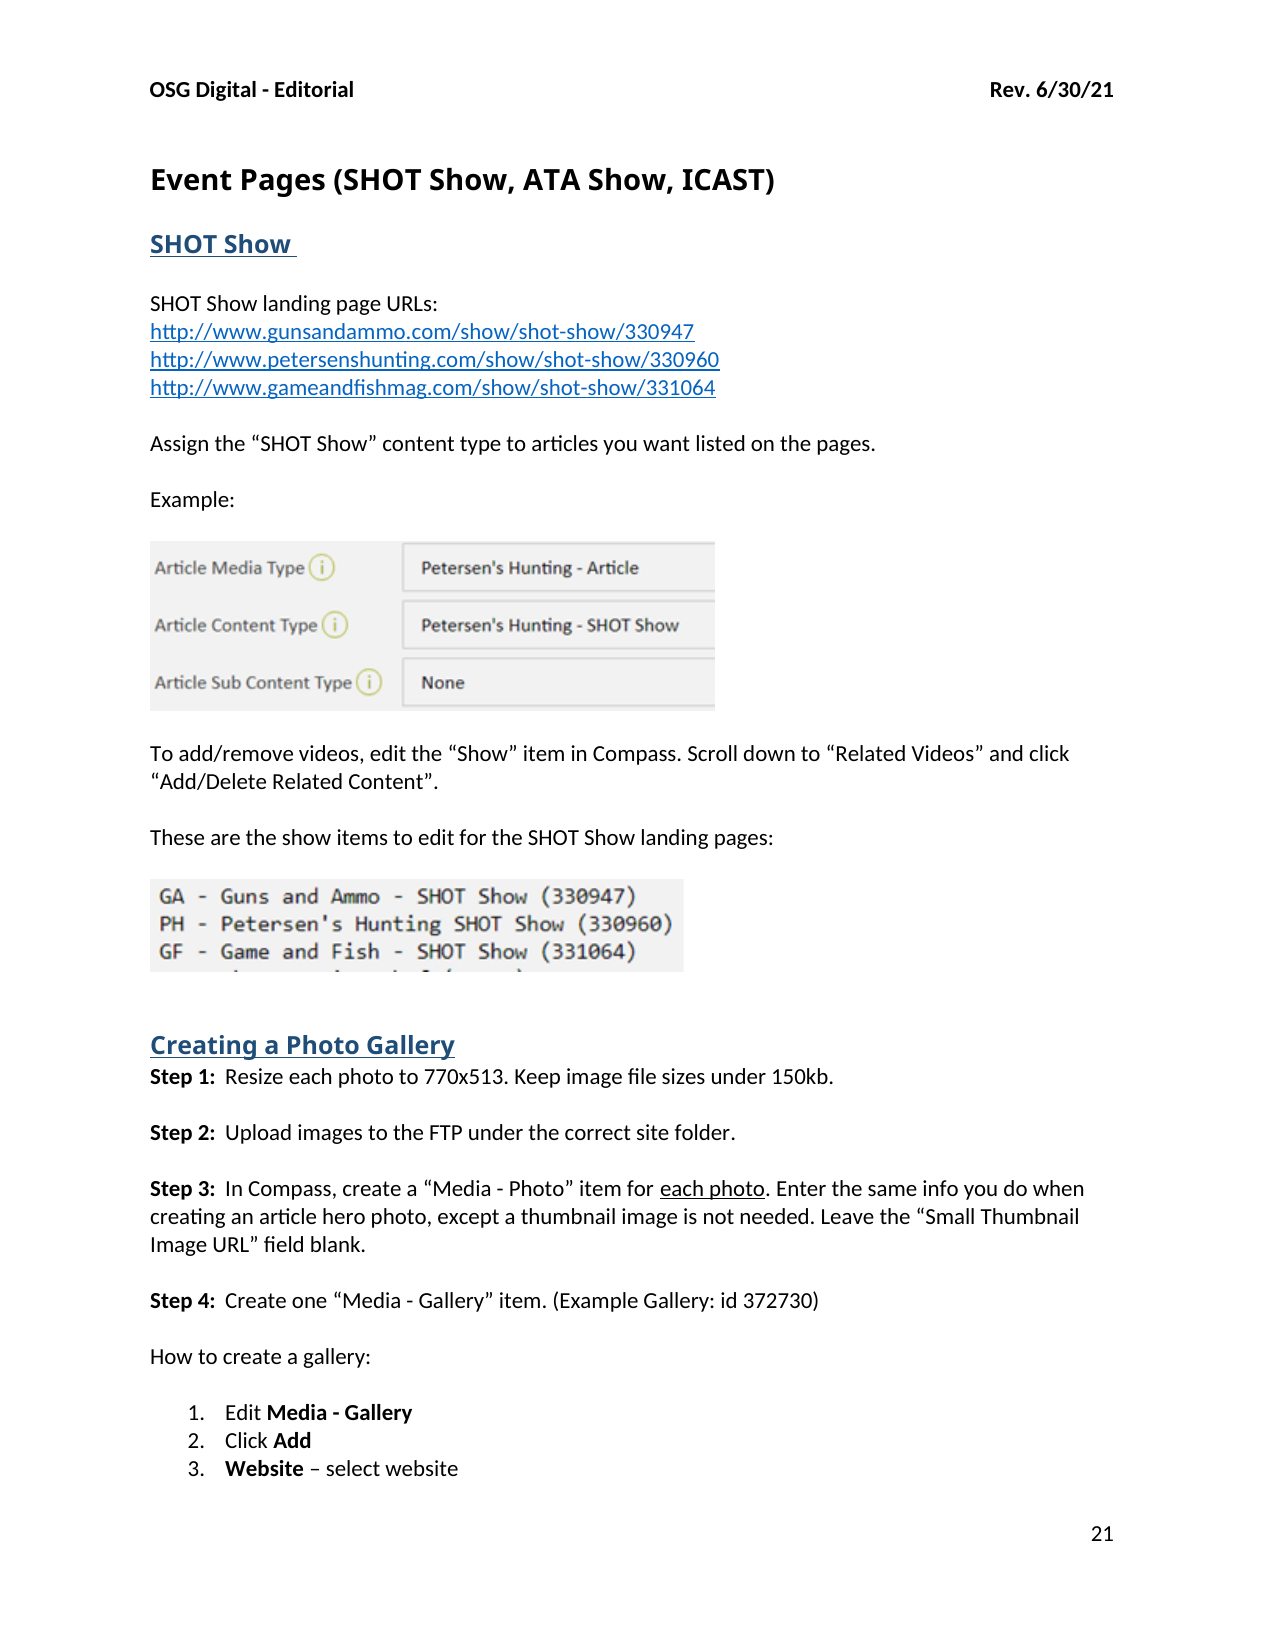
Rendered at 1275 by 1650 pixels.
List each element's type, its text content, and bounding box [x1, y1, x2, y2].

text http://www.gunsandammo.com/show/shot-show/330947 [150, 317, 1125, 345]
list Edit Media - Gallery [187, 1398, 1125, 1426]
text SHOT Show landing page URLs: [150, 289, 1125, 317]
list Upload images to the FTP under the correct site folder. [150, 1118, 1125, 1146]
picture [150, 879, 684, 972]
subtitle Creating a Photo Gallery [150, 1028, 1125, 1062]
list Website – select website [187, 1454, 1125, 1482]
list Resize each photo to 770x513. Keep image file sizes under 150kb. [150, 1062, 1125, 1090]
subtitle Event Pages (SHOT Show, ATA Show, ICAST) [150, 159, 1125, 199]
text To add/remove videos, edit the “Show” item in Compass. Scroll down to “Related Videos” and click “Add/Delete Related Content”. [150, 739, 1125, 795]
text These are the show items to edit for the SHOT Show landing pages: [150, 823, 1125, 851]
text Example: [150, 485, 1125, 513]
text http://www.petersenshunting.com/show/shot-show/330960 [150, 345, 1125, 373]
picture [150, 541, 715, 711]
text http://www.gameandfishmag.com/show/shot-show/331064 [150, 373, 1125, 401]
text How to create a gallery: [150, 1342, 1125, 1370]
text Assign the “SHOT Show” content type to articles you want listed on the pages. [150, 429, 1125, 457]
list In Compass, create a “Media - Photo” item for each photo. Enter the same info you do when creating an article hero photo, except a thumbnail image is not needed. Leave the “Small Thumbnail Image URL” field blank. [150, 1174, 1125, 1258]
list Click Add [187, 1426, 1125, 1454]
subtitle SHOT Show [150, 227, 1125, 261]
list Create one “Media - Gallery” item. (Example Gallery: id 372730) [150, 1286, 1125, 1314]
